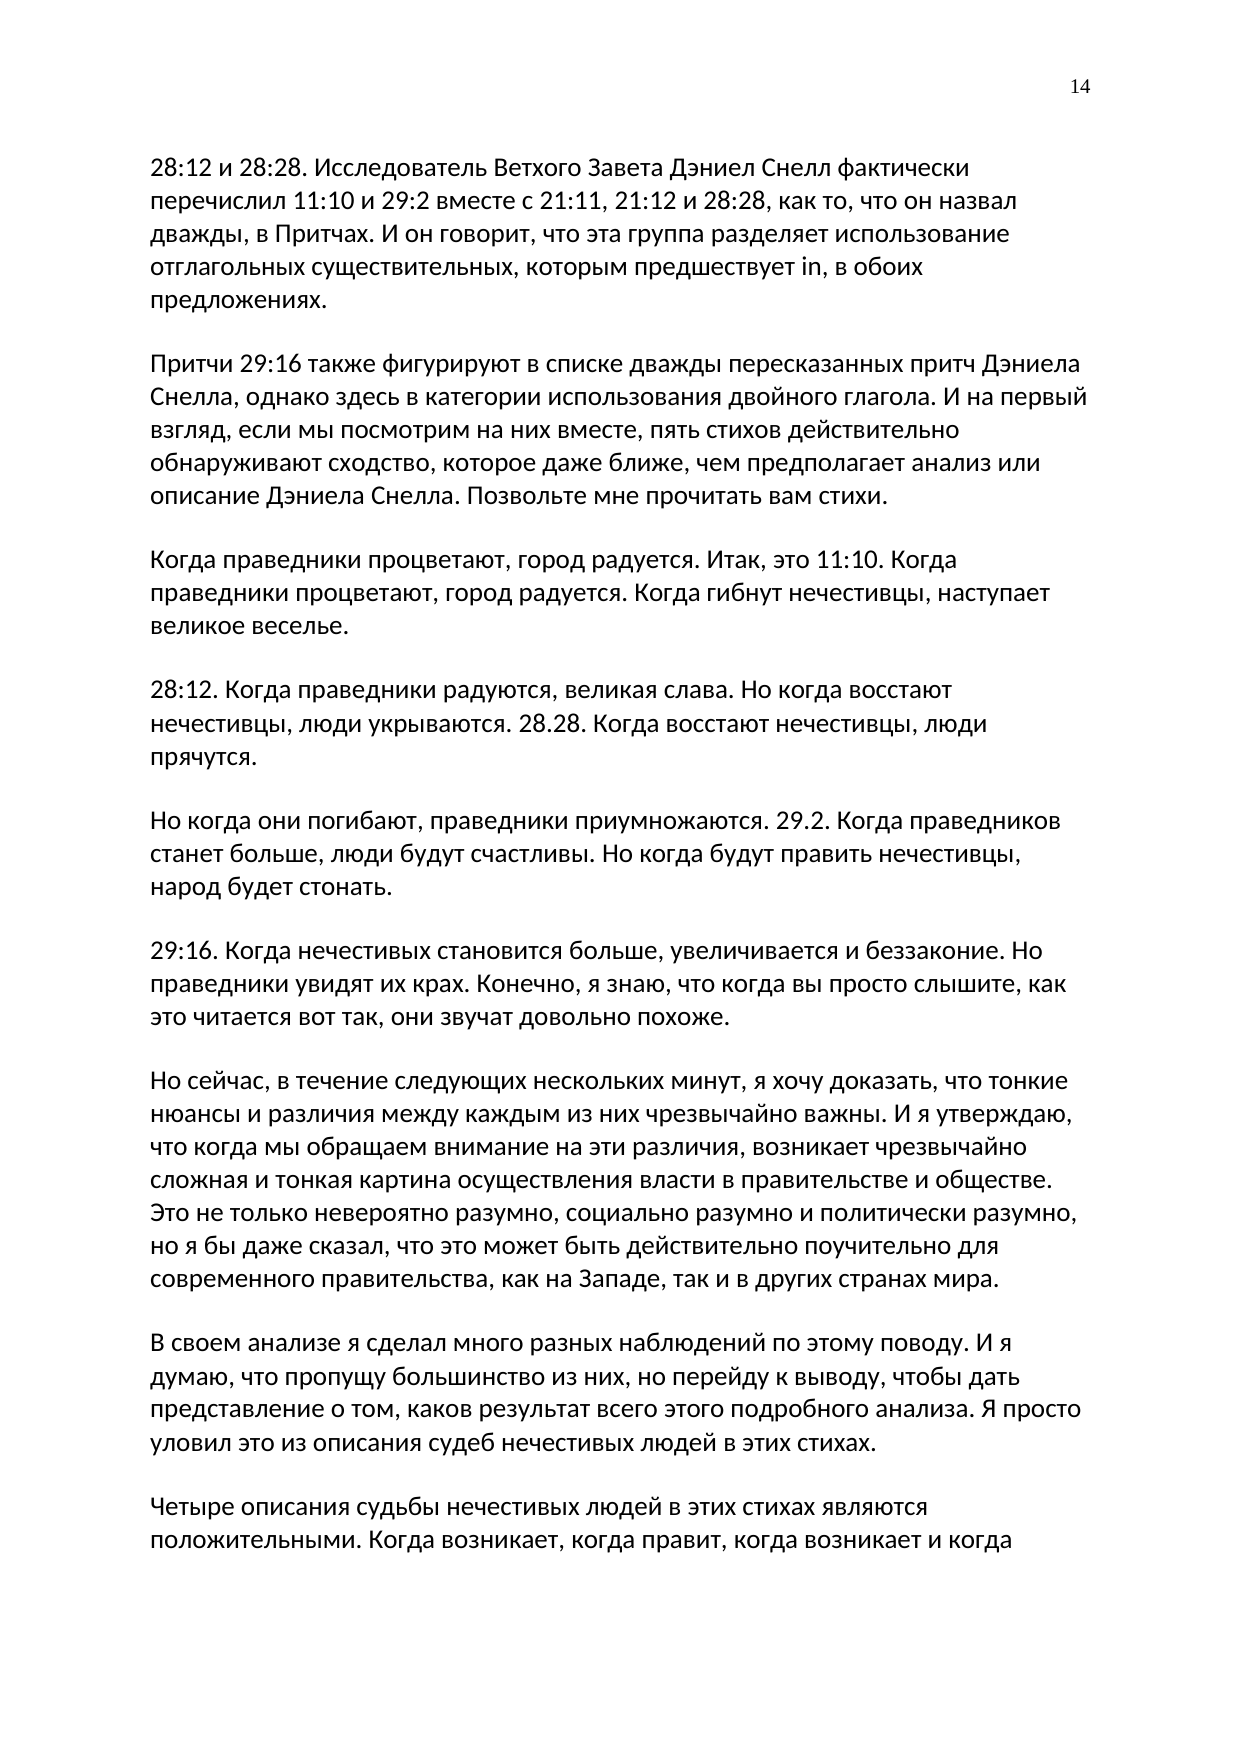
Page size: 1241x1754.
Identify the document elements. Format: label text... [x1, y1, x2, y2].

text 29:16. Когда нечестивых становится больше, увеличивается и беззаконие. Но праведники увидят их крах. Конечно, я знаю, что когда вы просто слышите, как это читается вот так, они звучат довольно похоже. [150, 933, 1090, 1032]
text Когда праведники процветают, город радуется. Итак, это 11:10. Когда праведники процветают, город радуется. Когда гибнут нечестивцы, наступает великое веселье. [150, 542, 1090, 642]
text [150, 1489, 1090, 1555]
text Притчи 29:16 также фигурируют в списке дважды пересказанных притч Дэниела Снелла, однако здесь в категории использования двойного глагола. И на первый взгляд, если мы посмотрим на них вместе, пять стихов действительно обнаруживают сходство, которое даже ближе, чем предполагает анализ или описание Дэниела Снелла. Позвольте мне прочитать вам стихи. [150, 346, 1090, 511]
text В своем анализе я сделал много разных наблюдений по этому поводу. И я думаю, что пропущу большинство из них, но перейду к выводу, чтобы дать представление о том, каков результат всего этого подробного анализа. Я просто уловил это из описания судеб нечестивых людей в этих стихах. [150, 1326, 1090, 1458]
text 28:12. Когда праведники радуются, великая слава. Но когда восстают нечестивцы, люди укрываются. 28.28. Когда восстают нечестивцы, люди прячутся. [150, 673, 1090, 772]
text Но сейчас, в течение следующих нескольких минут, я хочу доказать, что тонкие нюансы и различия между каждым из них чрезвычайно важны. И я утверждаю, что когда мы обращаем внимание на эти различия, возникает чрезвычайно сложная и тонкая картина осуществления власти в правительстве и обществе. Это не только невероятно разумно, социально разумно и политически разумно, но я бы даже сказал, что это может быть действительно поучительно для современного правительства, как на Западе, так и в других странах мира. [150, 1063, 1090, 1294]
text Но когда они погибают, праведники приумножаются. 29.2. Когда праведников станет больше, люди будут счастливы. Но когда будут править нечестивцы, народ будет стонать. [150, 803, 1090, 902]
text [150, 150, 1090, 315]
